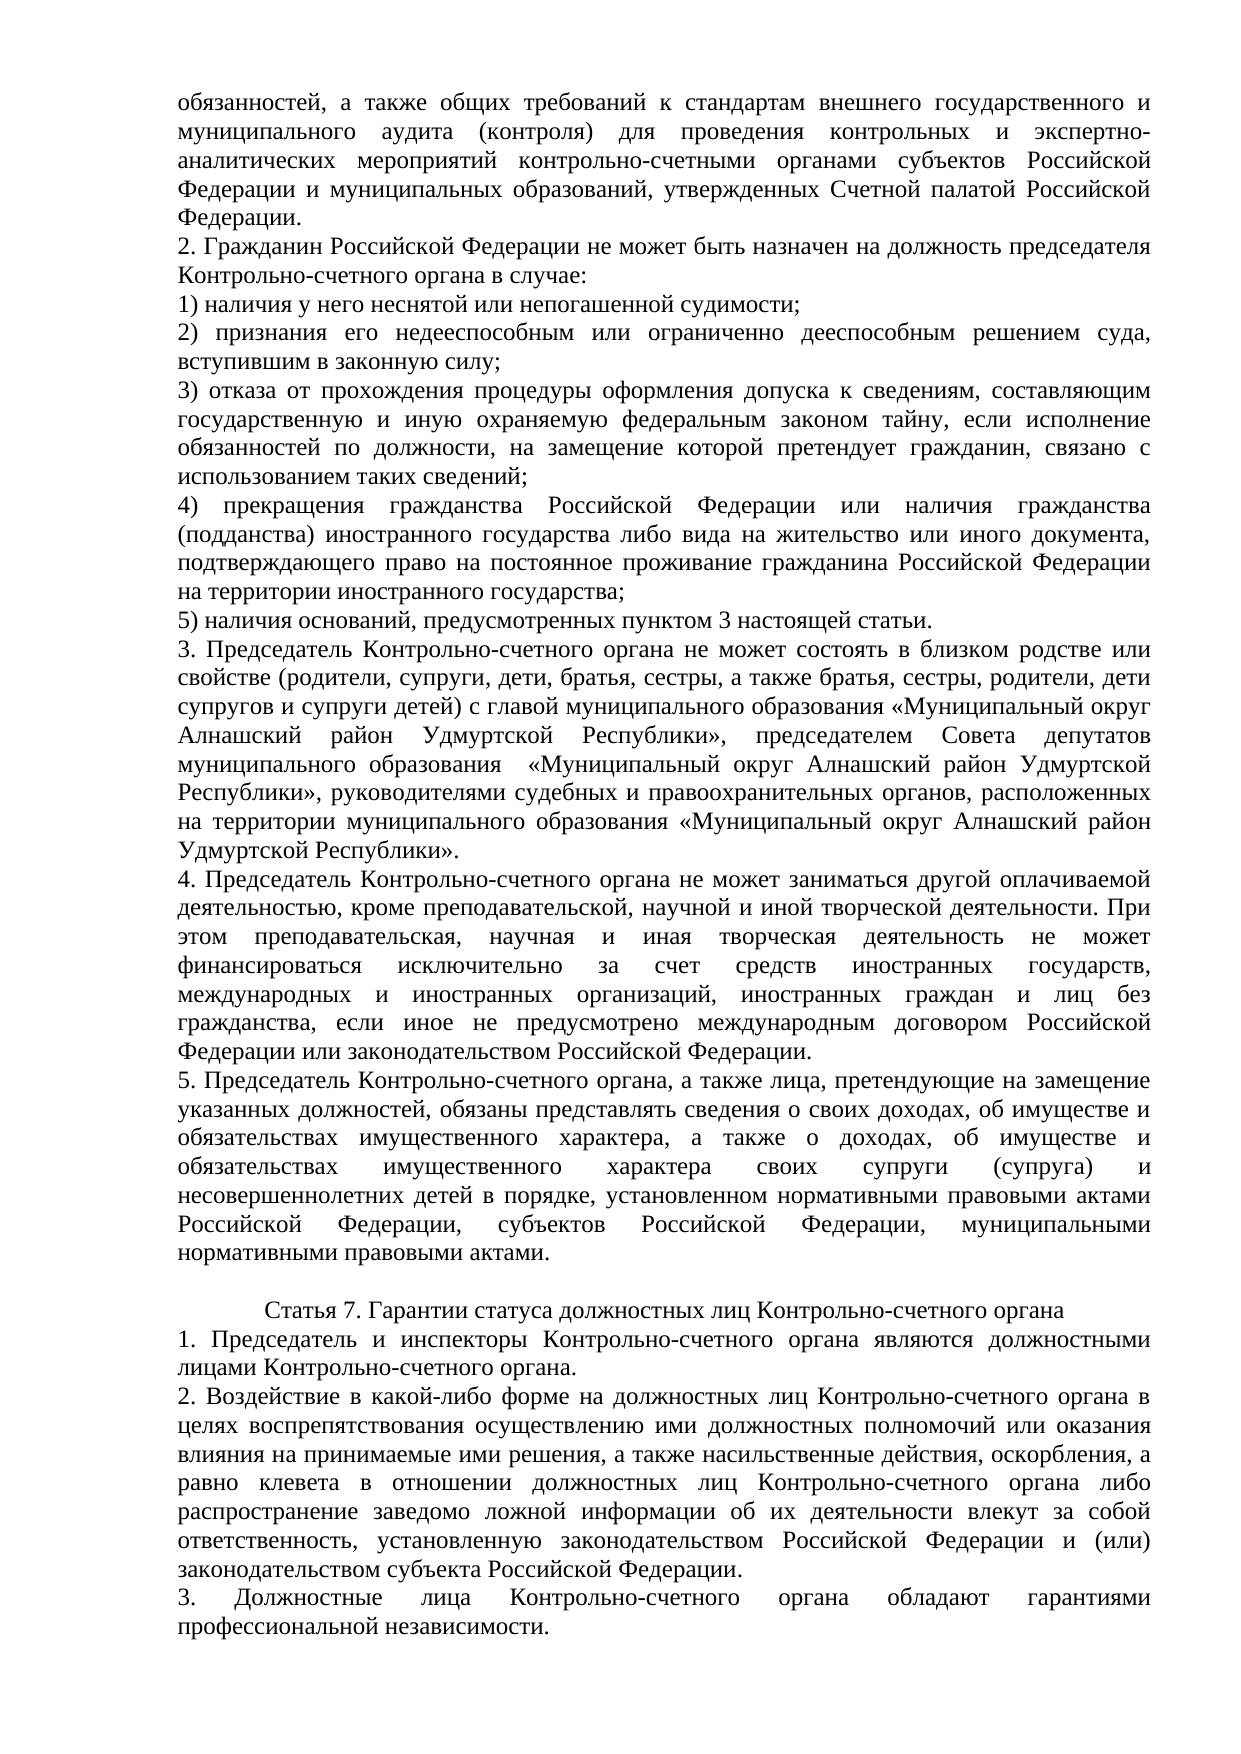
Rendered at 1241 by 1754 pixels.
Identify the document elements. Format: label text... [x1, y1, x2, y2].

text 5) наличия оснований, предусмотренных пунктом 3 настоящей статьи. [177, 605, 1152, 634]
text 3) отказа от прохождения процедуры оформления допуска к сведениям, составляющим государственную и иную охраняемую федеральным законом тайну, если исполнение обязанностей по должности, на замещение которой претендует гражданин, связано с использованием таких сведений; [177, 375, 1152, 490]
text 4) прекращения гражданства Российской Федерации или наличия гражданства (подданства) иностранного государства либо вида на жительство или иного документа, подтверждающего право на постоянное проживание гражданина Российской Федерации на территории иностранного государства; [177, 490, 1152, 605]
text 5. Председатель Контрольно-счетного органа, а также лица, претендующие на замещение указанных должностей, обязаны представлять сведения о своих доходах, об имуществе и обязательствах имущественного характера, а также о доходах, об имуществе и обязательствах имущественного характера своих супруги (супруга) и несовершеннолетних детей в порядке, установленном нормативными правовыми актами Российской Федерации, субъектов Российской Федерации, муниципальными нормативными правовыми актами. [177, 1065, 1152, 1266]
text 4. Председатель Контрольно-счетного органа не может заниматься другой оплачиваемой деятельностью, кроме преподавательской, научной и иной творческой деятельности. При этом преподавательская, научная и иная творческая деятельность не может финансироваться исключительно за счет средств иностранных государств, международных и иностранных организаций, иностранных граждан и лиц без гражданства, если иное не предусмотрено международным договором Российской Федерации или законодательством Российской Федерации. [177, 864, 1152, 1065]
text 2. Гражданин Российской Федерации не может быть назначен на должность председателя Контрольно-счетного органа в случае: [177, 231, 1152, 289]
text 2) признания его недееспособным или ограниченно дееспособным решением суда, вступившим в законную силу; [177, 317, 1152, 375]
text 3. Должностные лица Контрольно-счетного органа обладают гарантиями профессиональной независимости. [177, 1582, 1152, 1640]
text Статья 7. Гарантии статуса должностных лиц Контрольно-счетного органа [177, 1295, 1152, 1324]
text 1. Председатель и инспекторы Контрольно-счетного органа являются должностными лицами Контрольно-счетного органа. [177, 1324, 1152, 1381]
text 1) наличия у него неснятой или непогашенной судимости; [177, 289, 1152, 317]
text 3. Председатель Контрольно-счетного органа не может состоять в близком родстве или свойстве (родители, супруги, дети, братья, сестры, а также братья, сестры, родители, дети супругов и супруги детей) с главой муниципального образования «Муниципальный округ Алнашский район Удмуртской Республики», председателем Совета депутатов муниципального образования «Муниципальный округ Алнашский район Удмуртской Республики», руководителями судебных и правоохранительных органов, расположенных на территории муниципального образования «Муниципальный округ Алнашский район Удмуртской Республики». [177, 634, 1152, 864]
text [177, 87, 1152, 231]
text 2. Воздействие в какой-либо форме на должностных лиц Контрольно-счетного органа в целях воспрепятствования осуществлению ими должностных полномочий или оказания влияния на принимаемые ими решения, а также насильственные действия, оскорбления, а равно клевета в отношении должностных лиц Контрольно-счетного органа либо распространение заведомо ложной информации об их деятельности влекут за собой ответственность, установленную законодательством Российской Федерации и (или) законодательством субъекта Российской Федерации. [177, 1381, 1152, 1582]
